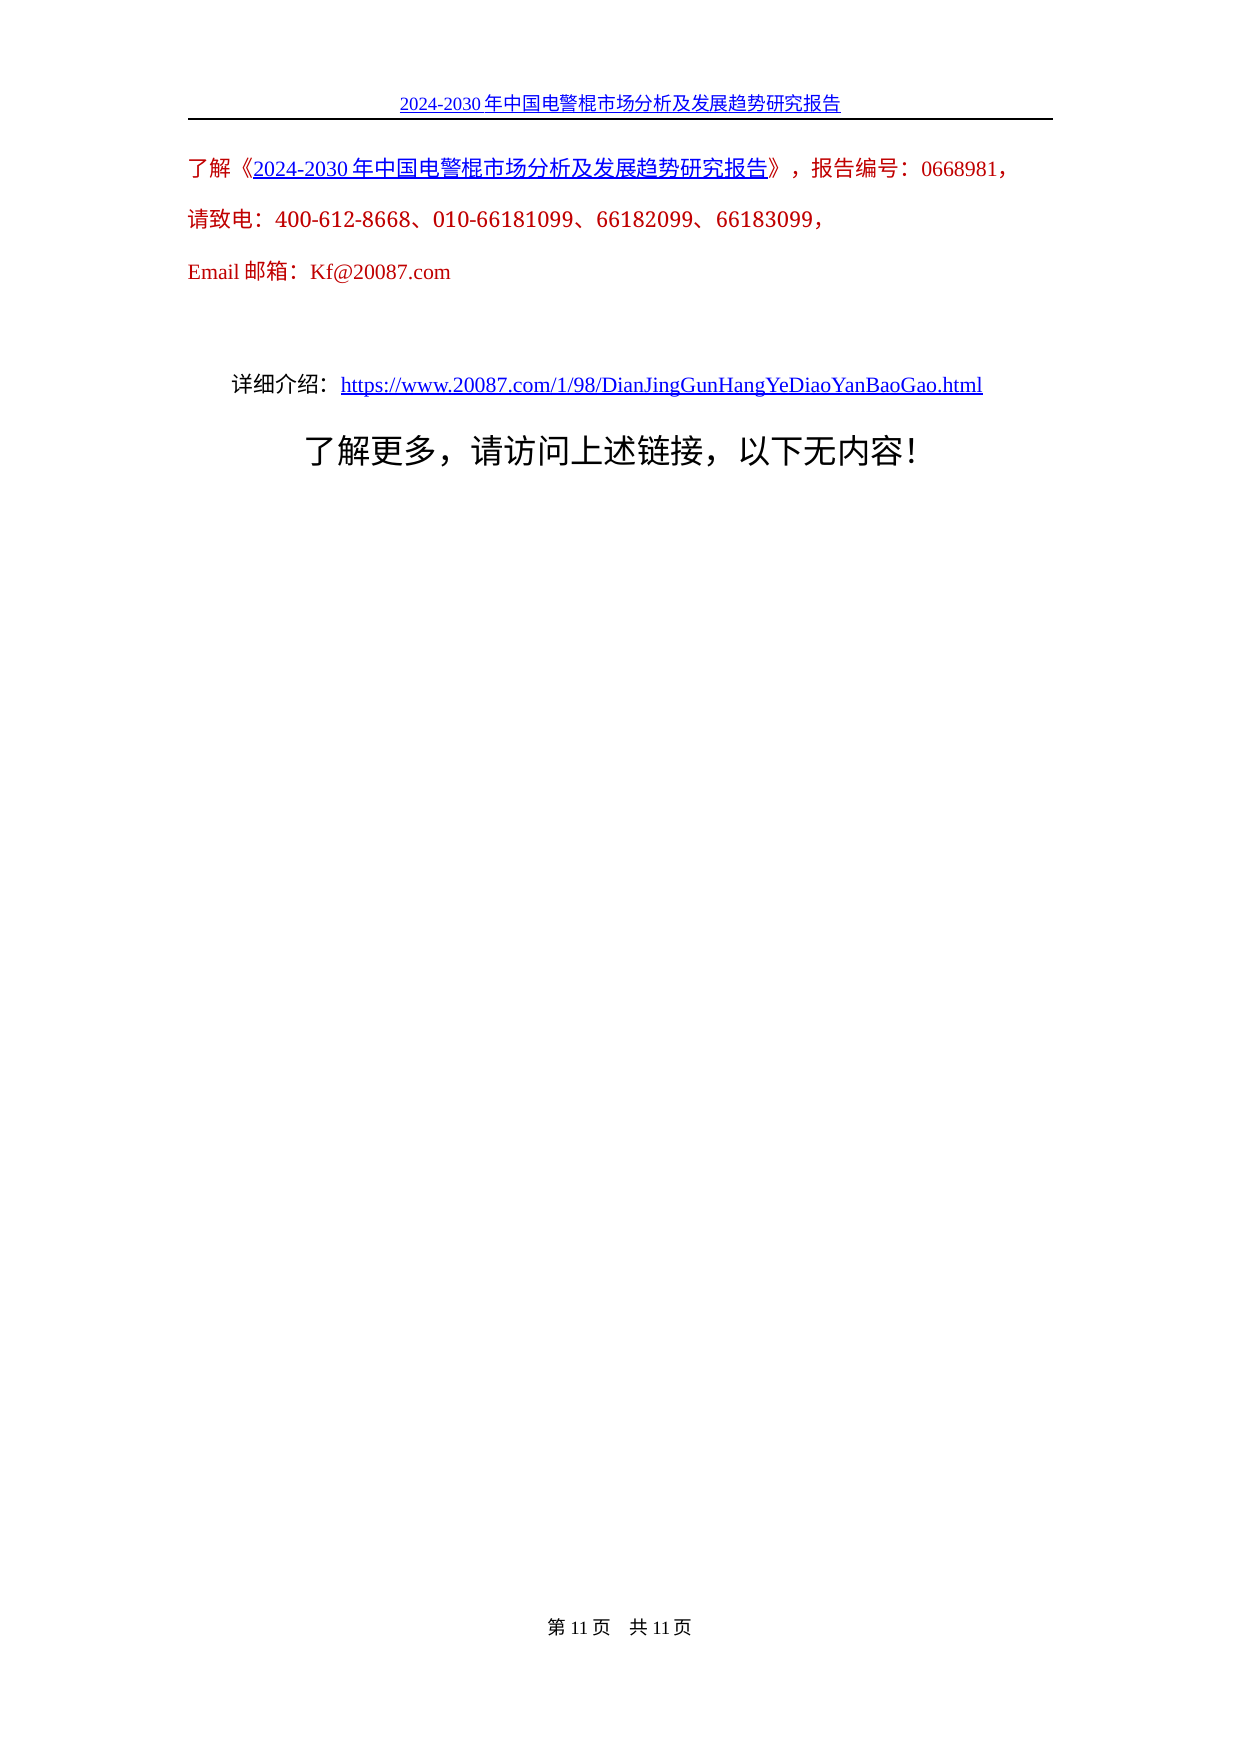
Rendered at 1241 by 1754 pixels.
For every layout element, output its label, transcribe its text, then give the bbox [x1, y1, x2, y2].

text Email邮箱：Kf@20087.com [187, 253, 1053, 286]
text 了解《2024-2030年中国电警棍市场分析及发展趋势研究报告》，报告编号：0668981， [187, 150, 1053, 183]
title 了解更多，请访问上述链接，以下无内容！ [187, 416, 1053, 481]
text 详细介绍：https://www.20087.com/1/98/DianJingGunHangYeDiaoYanBaoGao.html [187, 366, 1053, 399]
text 请致电：400-612-8668、010-66181099、66182099、66183099， [187, 202, 1053, 234]
